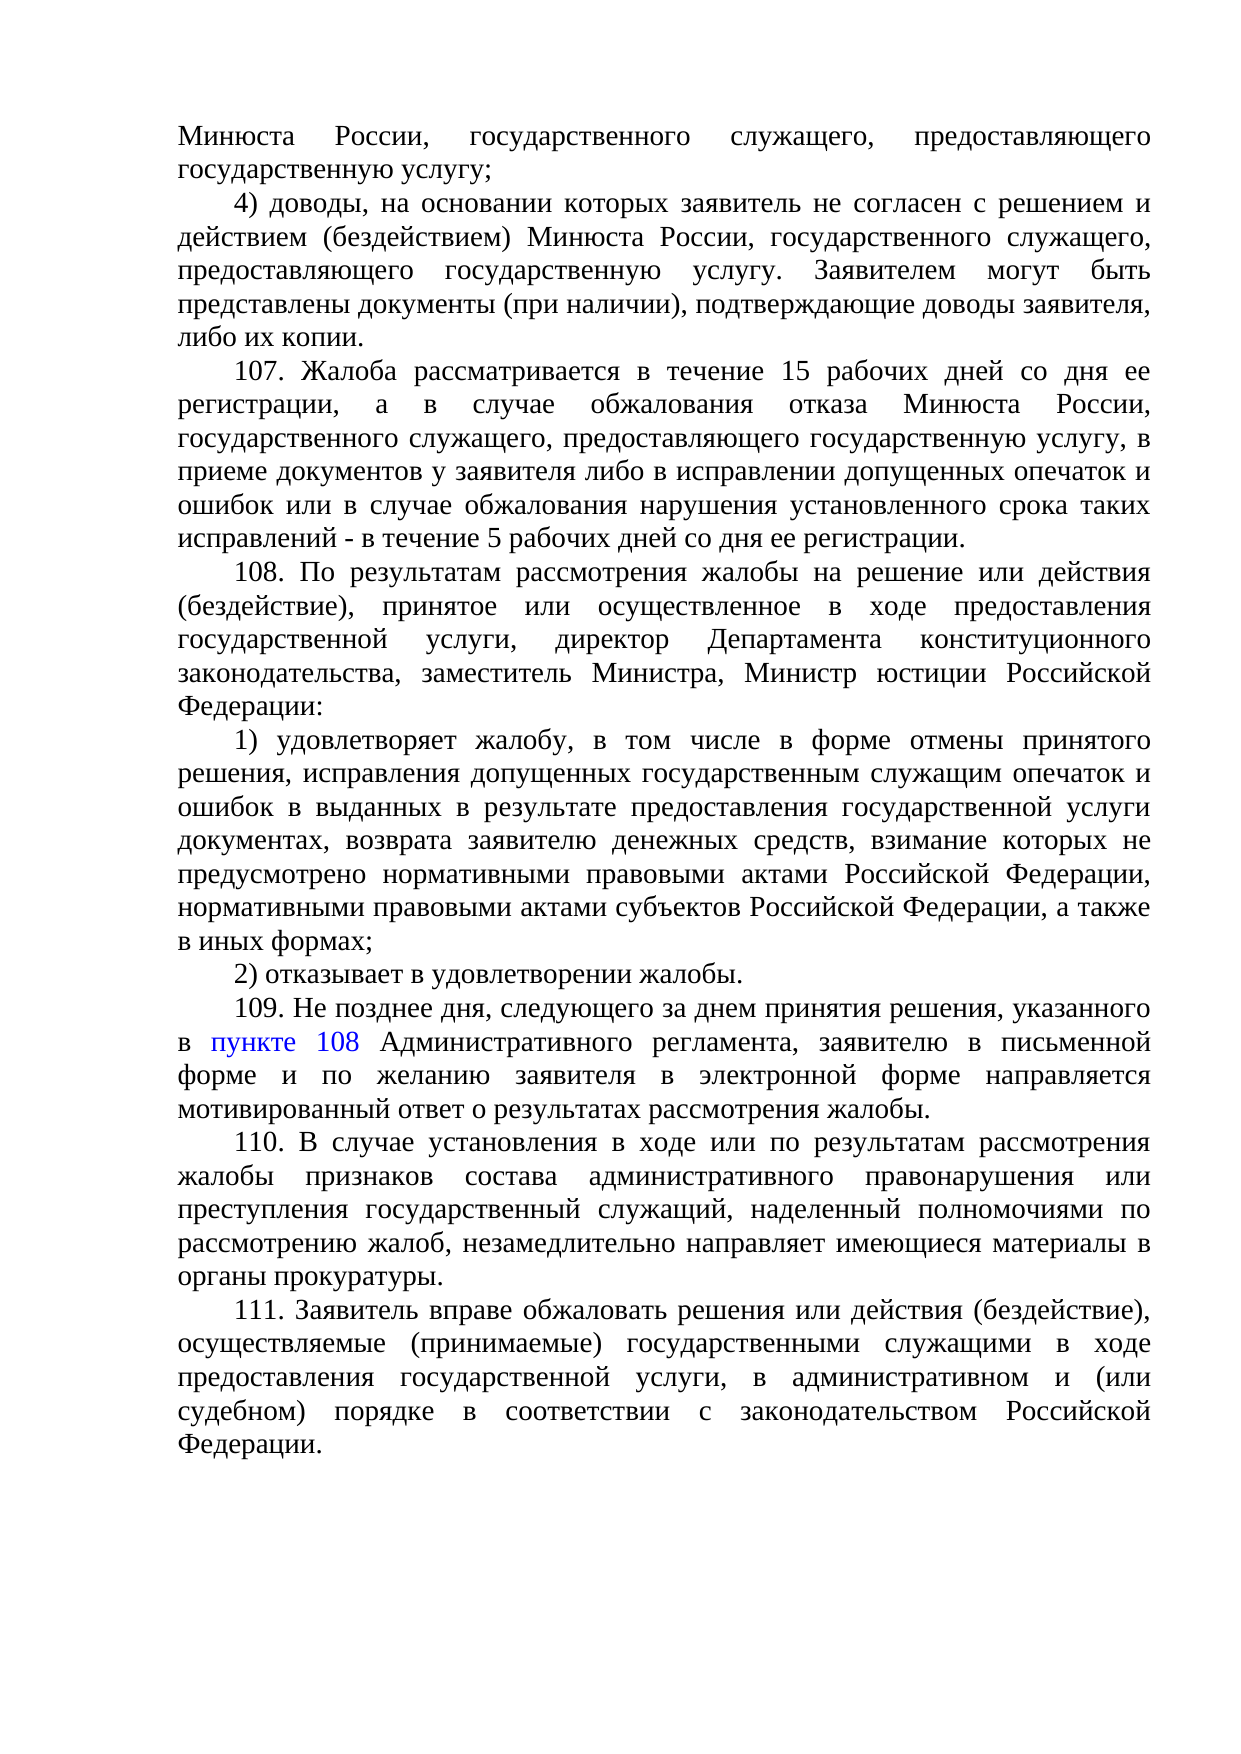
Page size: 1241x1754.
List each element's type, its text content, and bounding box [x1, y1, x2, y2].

text 1) удовлетворяет жалобу, в том числе в форме отмены принятого решения, исправления допущенных государственным служащим опечаток и ошибок в выданных в результате предоставления государственной услуги документах, возврата заявителю денежных средств, взимание которых не предусмотрено нормативными правовыми актами Российской Федерации, нормативными правовыми актами субъектов Российской Федерации, а также в иных формах; [177, 722, 1152, 957]
text 108. По результатам рассмотрения жалобы на решение или действия (бездействие), принятое или осуществленное в ходе предоставления государственной услуги, директор Департамента конституционного законодательства, заместитель Министра, Министр юстиции Российской Федерации: [177, 554, 1152, 722]
text 2) отказывает в удовлетворении жалобы. [177, 957, 1152, 990]
text 111. Заявитель вправе обжаловать решения или действия (бездействие), осуществляемые (принимаемые) государственными служащими в ходе предоставления государственной услуги, в административном и (или судебном) порядке в соответствии с законодательством Российской Федерации. [177, 1292, 1152, 1460]
text 109. Не позднее дня, следующего за днем принятия решения, указанного в пункте 108 Административного регламента, заявителю в письменной форме и по желанию заявителя в электронной форме направляется мотивированный ответ о результатах рассмотрения жалобы. [177, 990, 1152, 1124]
text 4) доводы, на основании которых заявитель не согласен с решением и действием (бездействием) Минюста России, государственного служащего, предоставляющего государственную услугу. Заявителем могут быть представлены документы (при наличии), подтверждающие доводы заявителя, либо их копии. [177, 185, 1152, 353]
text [177, 118, 1152, 185]
text 110. В случае установления в ходе или по результатам рассмотрения жалобы признаков состава административного правонарушения или преступления государственный служащий, наделенный полномочиями по рассмотрению жалоб, незамедлительно направляет имеющиеся материалы в органы прокуратуры. [177, 1124, 1152, 1292]
text 107. Жалоба рассматривается в течение 15 рабочих дней со дня ее регистрации, а в случае обжалования отказа Минюста России, государственного служащего, предоставляющего государственную услугу, в приеме документов у заявителя либо в исправлении допущенных опечаток и ошибок или в случае обжалования нарушения установленного срока таких исправлений - в течение 5 рабочих дней со дня ее регистрации. [177, 353, 1152, 554]
